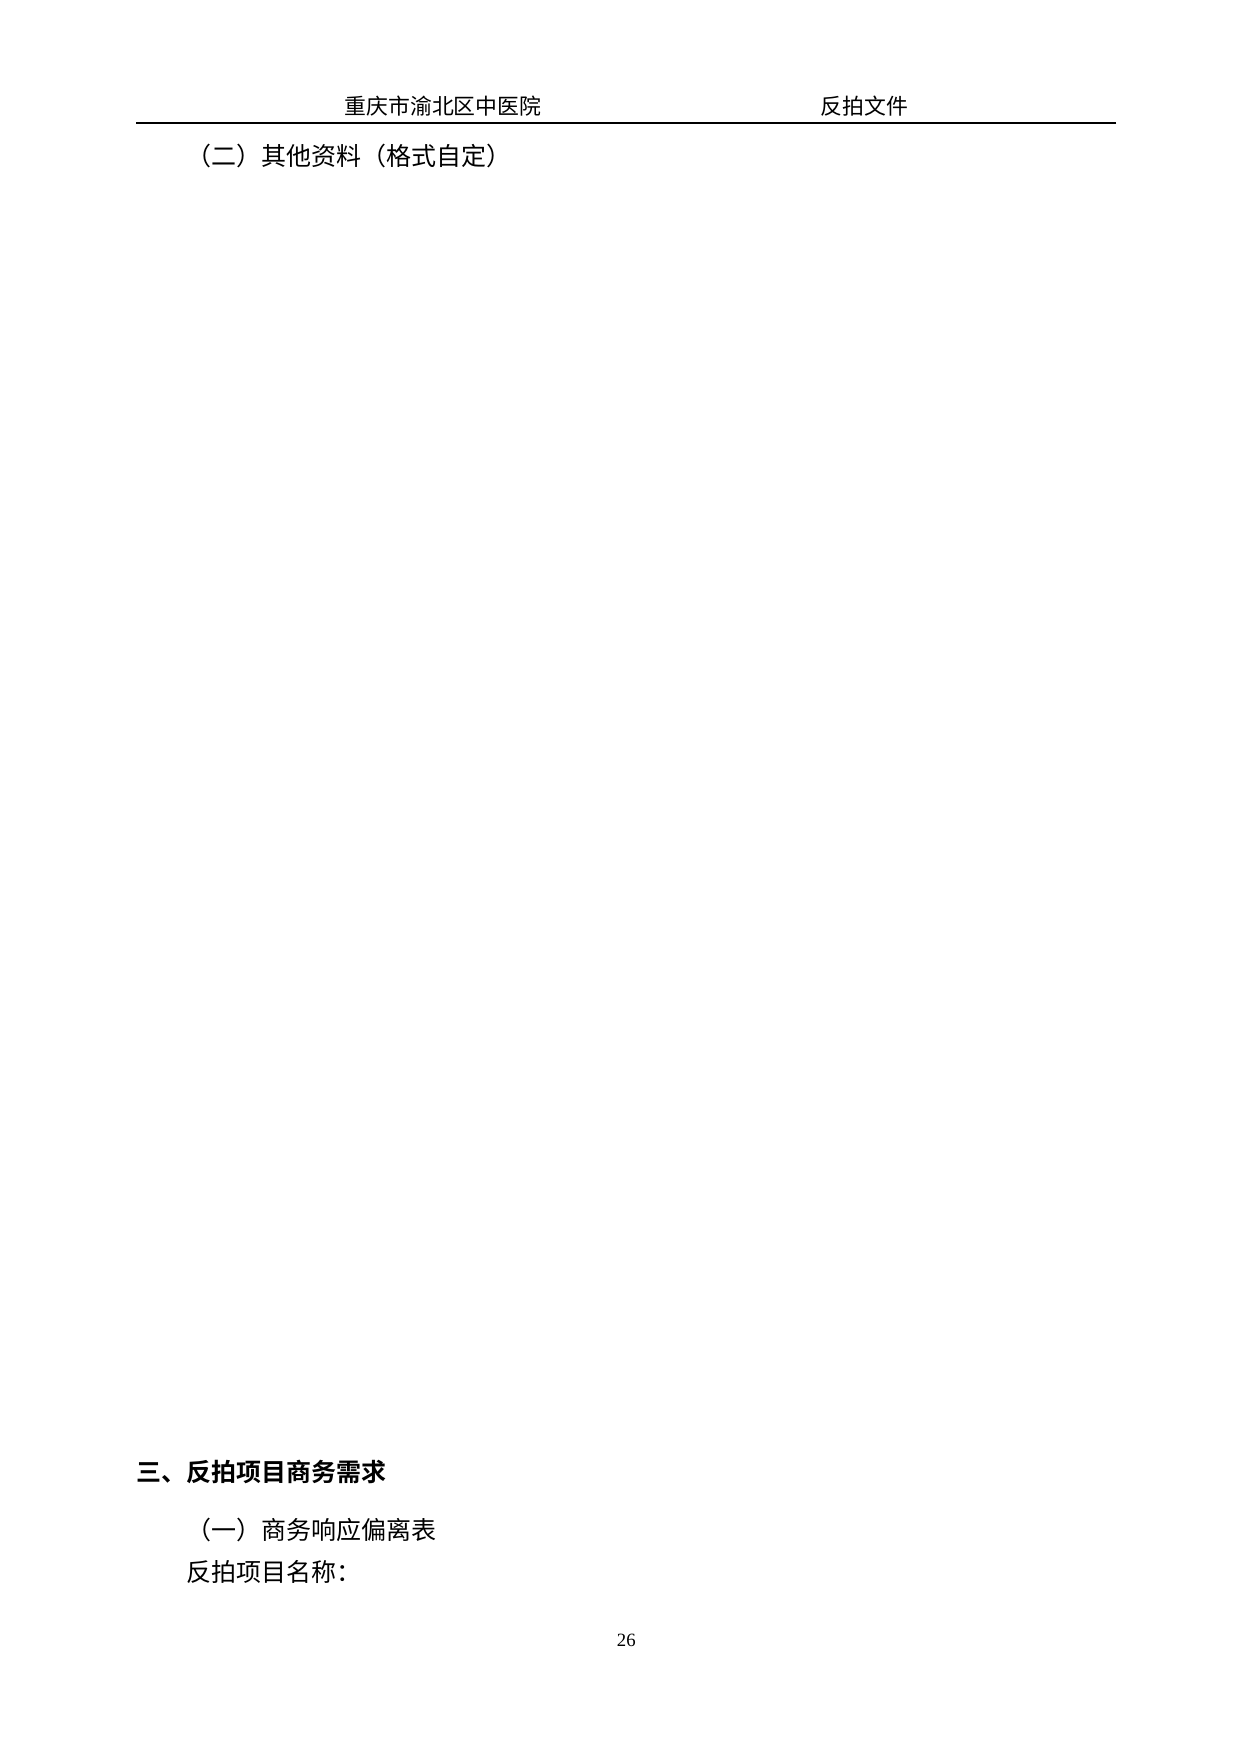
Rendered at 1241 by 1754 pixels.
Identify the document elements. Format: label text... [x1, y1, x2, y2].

text 反拍项目名称： [136, 1548, 1116, 1590]
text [136, 124, 1116, 176]
text （一）商务响应偏离表 [136, 1506, 1116, 1548]
subtitle 三、反拍项目商务需求 [136, 1452, 1116, 1488]
